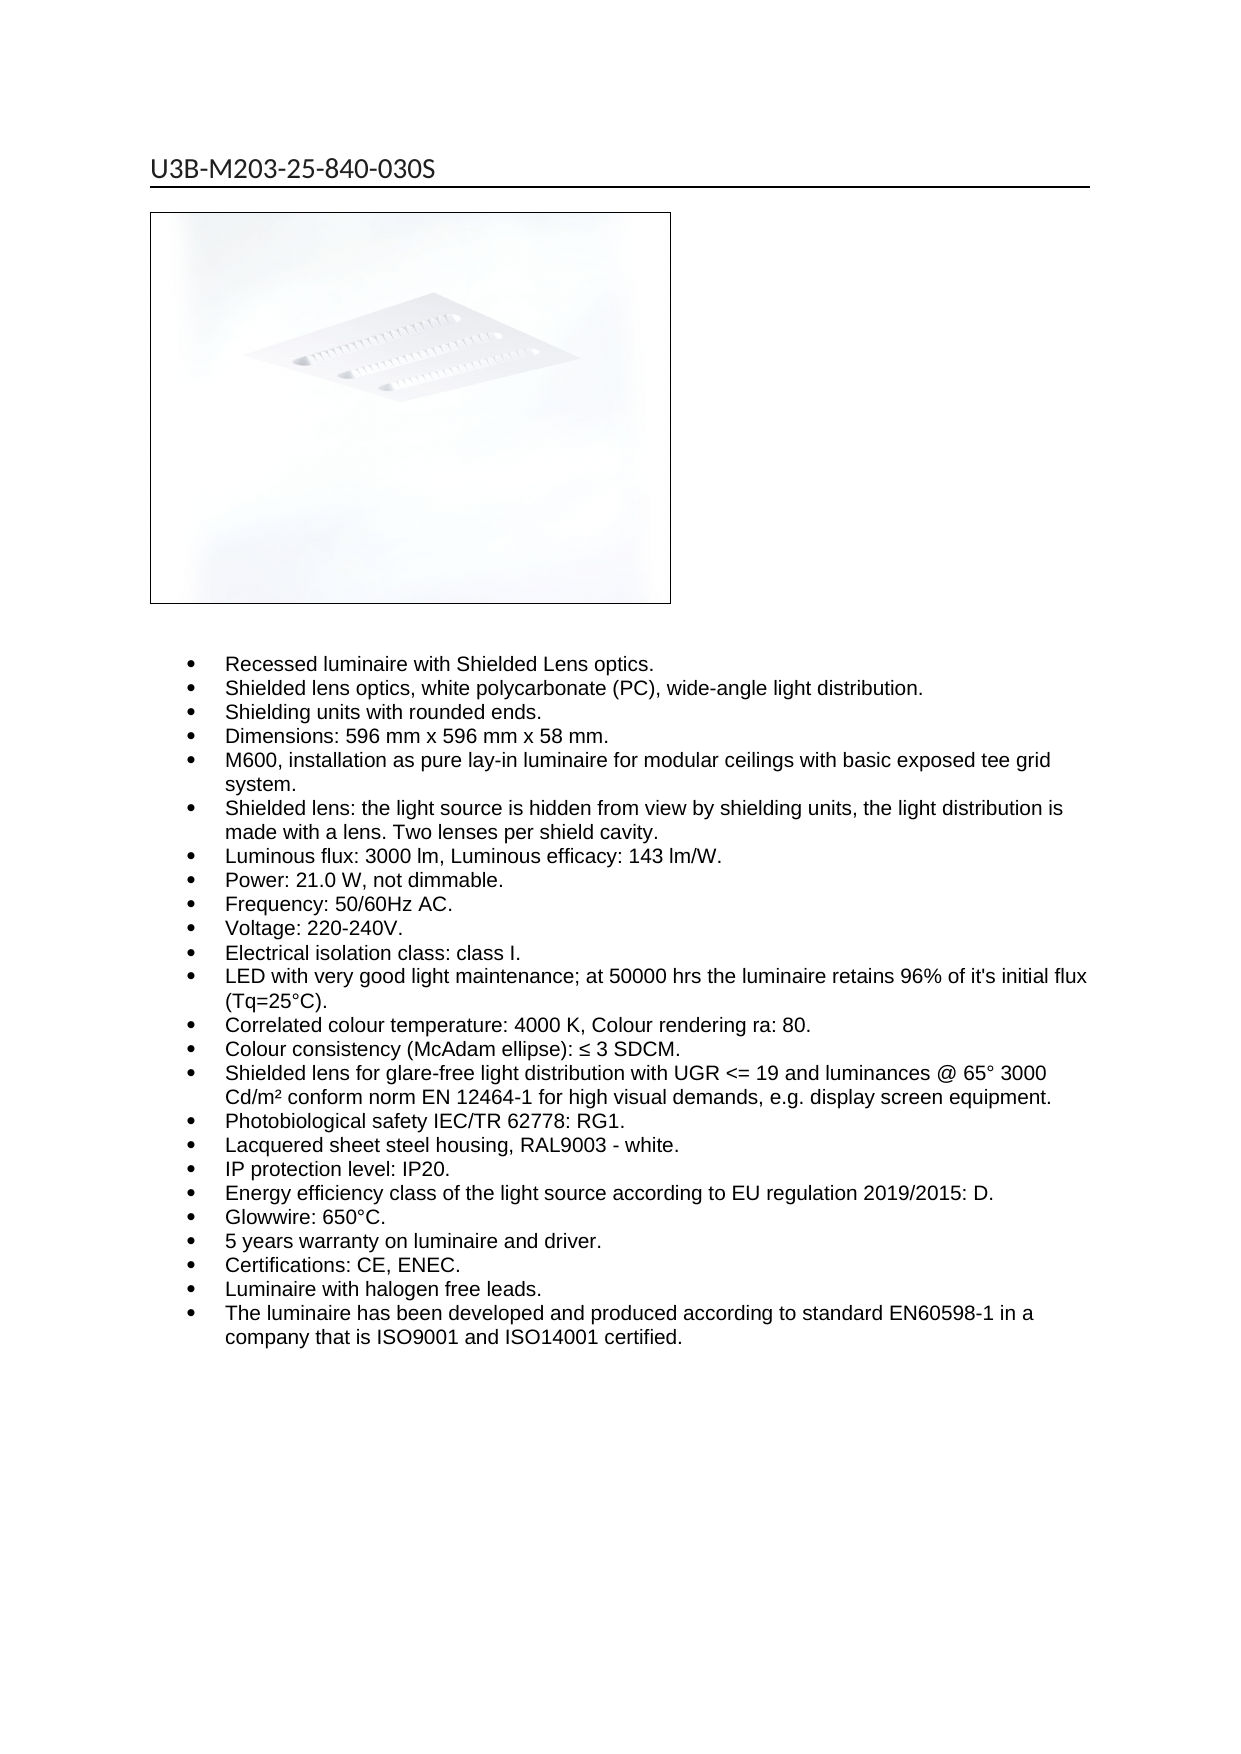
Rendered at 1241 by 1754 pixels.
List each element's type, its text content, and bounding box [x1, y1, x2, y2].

list Lacquered sheet steel housing, RAL9003 - white. [187, 1133, 1090, 1157]
list Correlated colour temperature: 4000 K, Colour rendering ra: 80. [187, 1012, 1090, 1036]
text U3B-M203-25-840-030S [150, 150, 1090, 186]
list M600, installation as pure lay-in luminaire for modular ceilings with basic exposed tee grid system. [187, 748, 1090, 796]
list Power: 21.0 W, not dimmable. [187, 868, 1090, 892]
list Recessed luminaire with Shielded Lens optics. [187, 652, 1090, 676]
list LED with very good light maintenance; at 50000 hrs the luminaire retains 96% of it's initial flux (Tq=25°C). [187, 964, 1090, 1012]
list The luminaire has been developed and produced according to standard EN60598-1 in a company that is ISO9001 and ISO14001 certified. [187, 1301, 1090, 1349]
list Voltage: 220-240V. [187, 916, 1090, 940]
list Colour consistency (McAdam ellipse): ≤ 3 SDCM. [187, 1036, 1090, 1061]
list Electrical isolation class: class I. [187, 940, 1090, 964]
list Dimensions: 596 mm x 596 mm x 58 mm. [187, 724, 1090, 748]
list Shielded lens: the light source is hidden from view by shielding units, the light distribution is made with a lens. Two lenses per shield cavity. [187, 796, 1090, 844]
list Luminaire with halogen free leads. [187, 1277, 1090, 1301]
list Shielded lens optics, white polycarbonate (PC), wide-angle light distribution. [187, 676, 1090, 700]
list IP protection level: IP20. [187, 1157, 1090, 1181]
list Glowwire: 650°C. [187, 1205, 1090, 1229]
list Shielded lens for glare-free light distribution with UGR <= 19 and luminances @ 65° 3000 Cd/m² conform norm EN 12464-1 for high visual demands, e.g. display screen equipment. [187, 1061, 1090, 1108]
list Energy efficiency class of the light source according to EU regulation 2019/2015: D. [187, 1181, 1090, 1205]
picture [151, 213, 670, 603]
list Photobiological safety IEC/TR 62778: RG1. [187, 1108, 1090, 1133]
list Luminous flux: 3000 lm, Luminous efficacy: 143 lm/W. [187, 844, 1090, 868]
list Frequency: 50/60Hz AC. [187, 892, 1090, 916]
list 5 years warranty on luminaire and driver. [187, 1229, 1090, 1253]
list Shielding units with rounded ends. [187, 700, 1090, 724]
list Certifications: CE, ENEC. [187, 1253, 1090, 1277]
